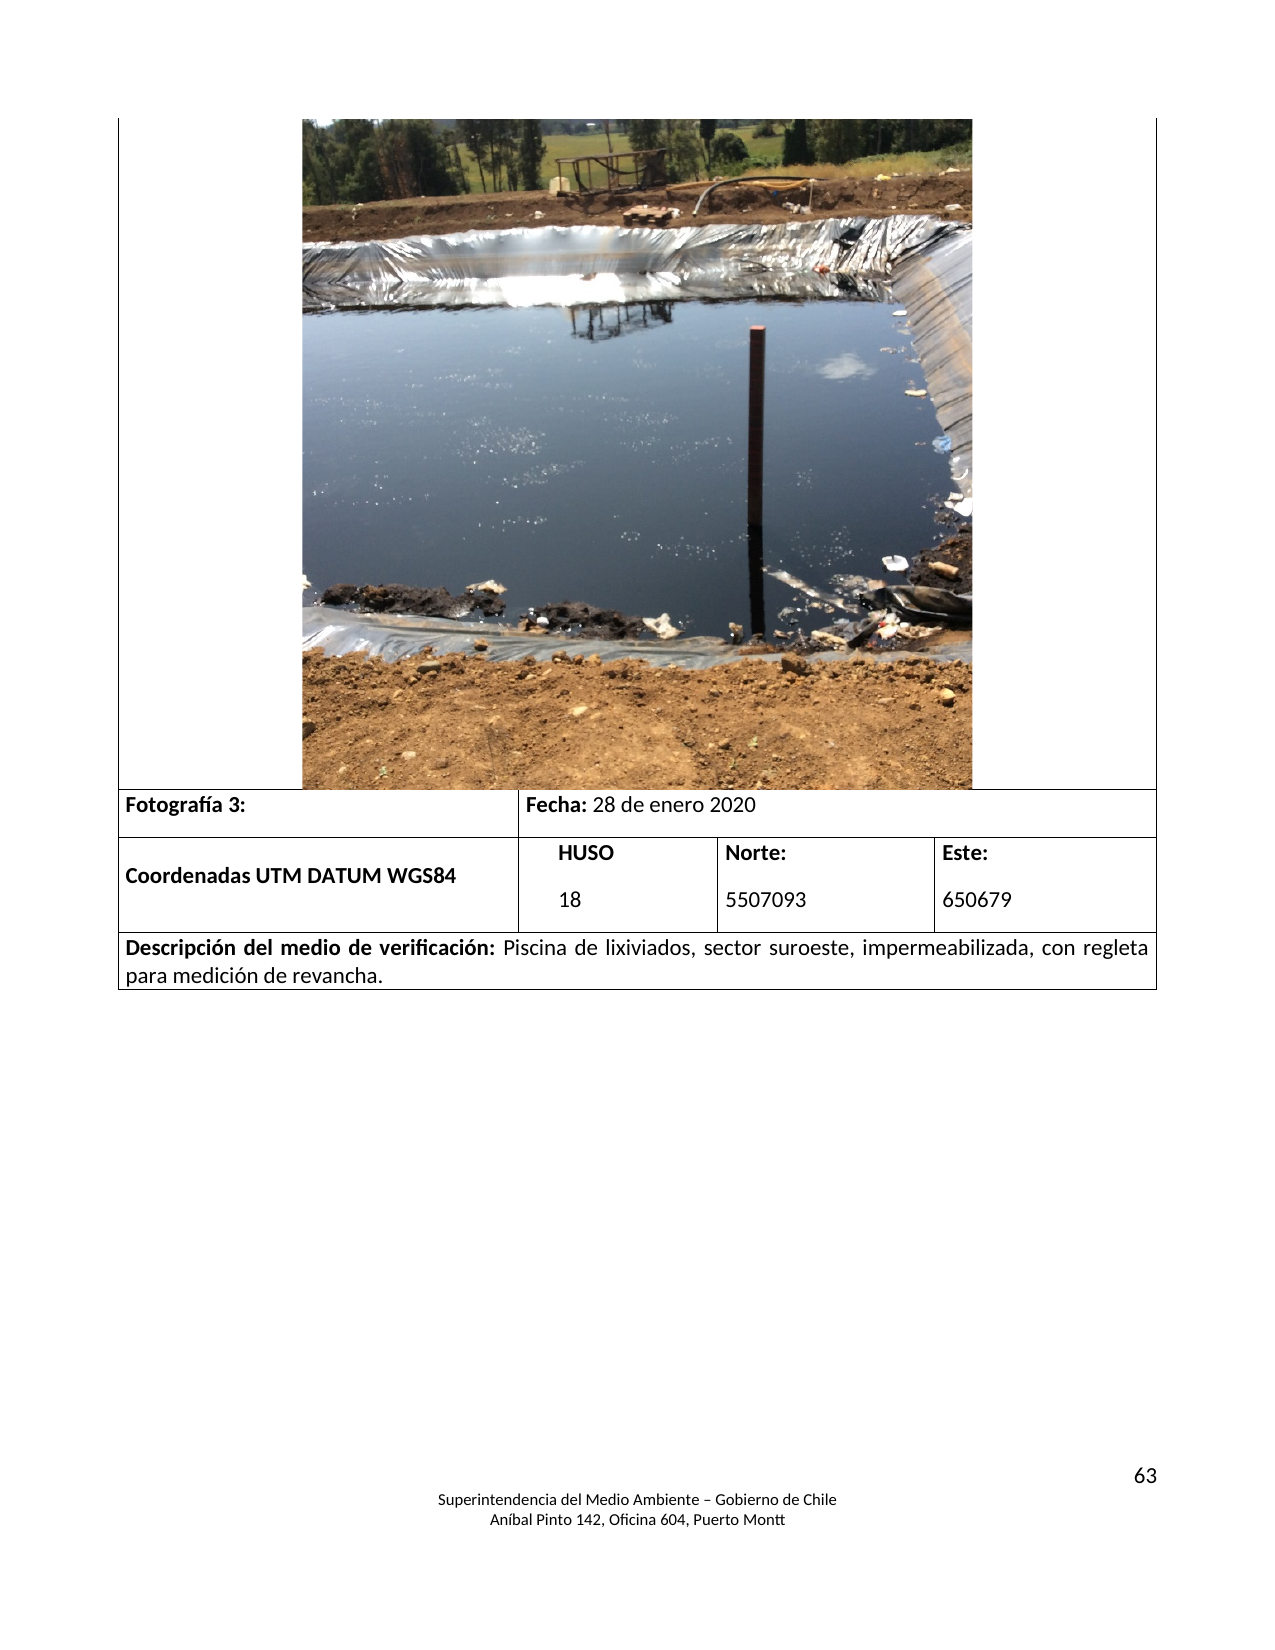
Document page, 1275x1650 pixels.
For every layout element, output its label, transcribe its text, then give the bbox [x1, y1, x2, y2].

table_cell [119, 118, 1156, 789]
table_cell Este: 650679 [935, 838, 1156, 932]
table_cell Norte: 5507093 [718, 838, 934, 932]
picture [302, 119, 973, 790]
table_cell Fotografía 3: [119, 790, 518, 837]
table_cell Descripción del medio de verificación: Piscina de lixiviados, sector suroeste, impermeabilizada, con regleta para medición de revancha. [119, 933, 1156, 989]
table_cell HUSO 18 [551, 838, 717, 932]
table_cell Coordenadas UTM DATUM WGS84 [119, 838, 518, 932]
table_cell Fecha: 28 de enero 2020 [519, 790, 1156, 837]
table_cell [519, 838, 551, 932]
